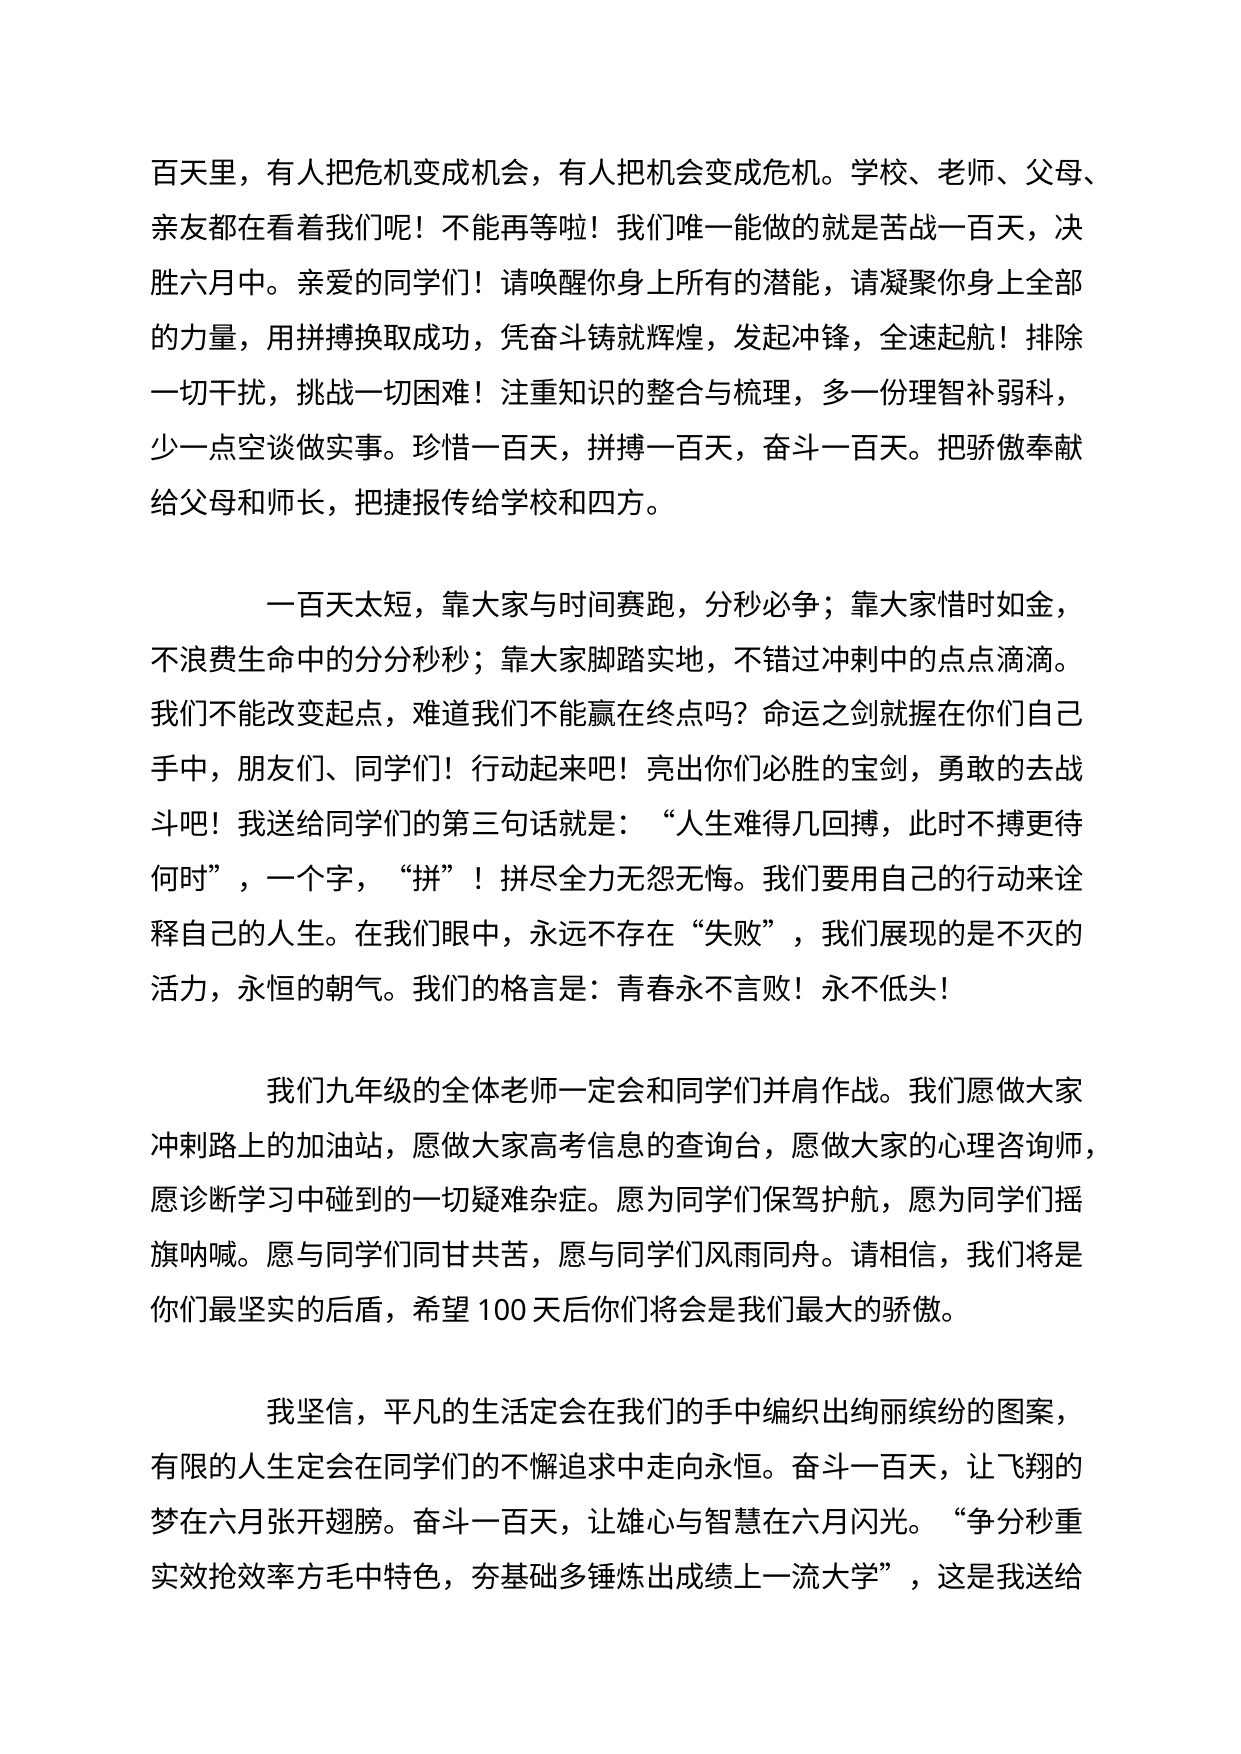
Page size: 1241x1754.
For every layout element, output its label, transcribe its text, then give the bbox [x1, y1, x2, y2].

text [150, 150, 1090, 522]
text 一百天太短，靠大家与时间赛跑，分秒必争；靠大家惜时如金，不浪费生命中的分分秒秒；靠大家脚踏实地，不错过冲剌中的点点滴滴。我们不能改变起点，难道我们不能赢在终点吗？命运之剑就握在你们自己手中，朋友们、同学们！行动起来吧！亮出你们必胜的宝剑，勇敢的去战斗吧！我送给同学们的第三句话就是：“人生难得几回搏，此时不搏更待何时”，一个字，“拼”！拼尽全力无怨无悔。我们要用自己的行动来诠释自己的人生。在我们眼中，永远不存在“失败”，我们展现的是不灭的活力，永恒的朝气。我们的格言是：青春永不言败！永不低头！ [150, 581, 1090, 1008]
text 我们九年级的全体老师一定会和同学们并肩作战。我们愿做大家冲剌路上的加油站，愿做大家高考信息的查询台，愿做大家的心理咨询师，愿诊断学习中碰到的一切疑难杂症。愿为同学们保驾护航，愿为同学们摇旗呐喊。愿与同学们同甘共苦，愿与同学们风雨同舟。请相信，我们将是你们最坚实的后盾，希望100天后你们将会是我们最大的骄傲。 [150, 1067, 1090, 1329]
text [150, 1389, 1090, 1596]
